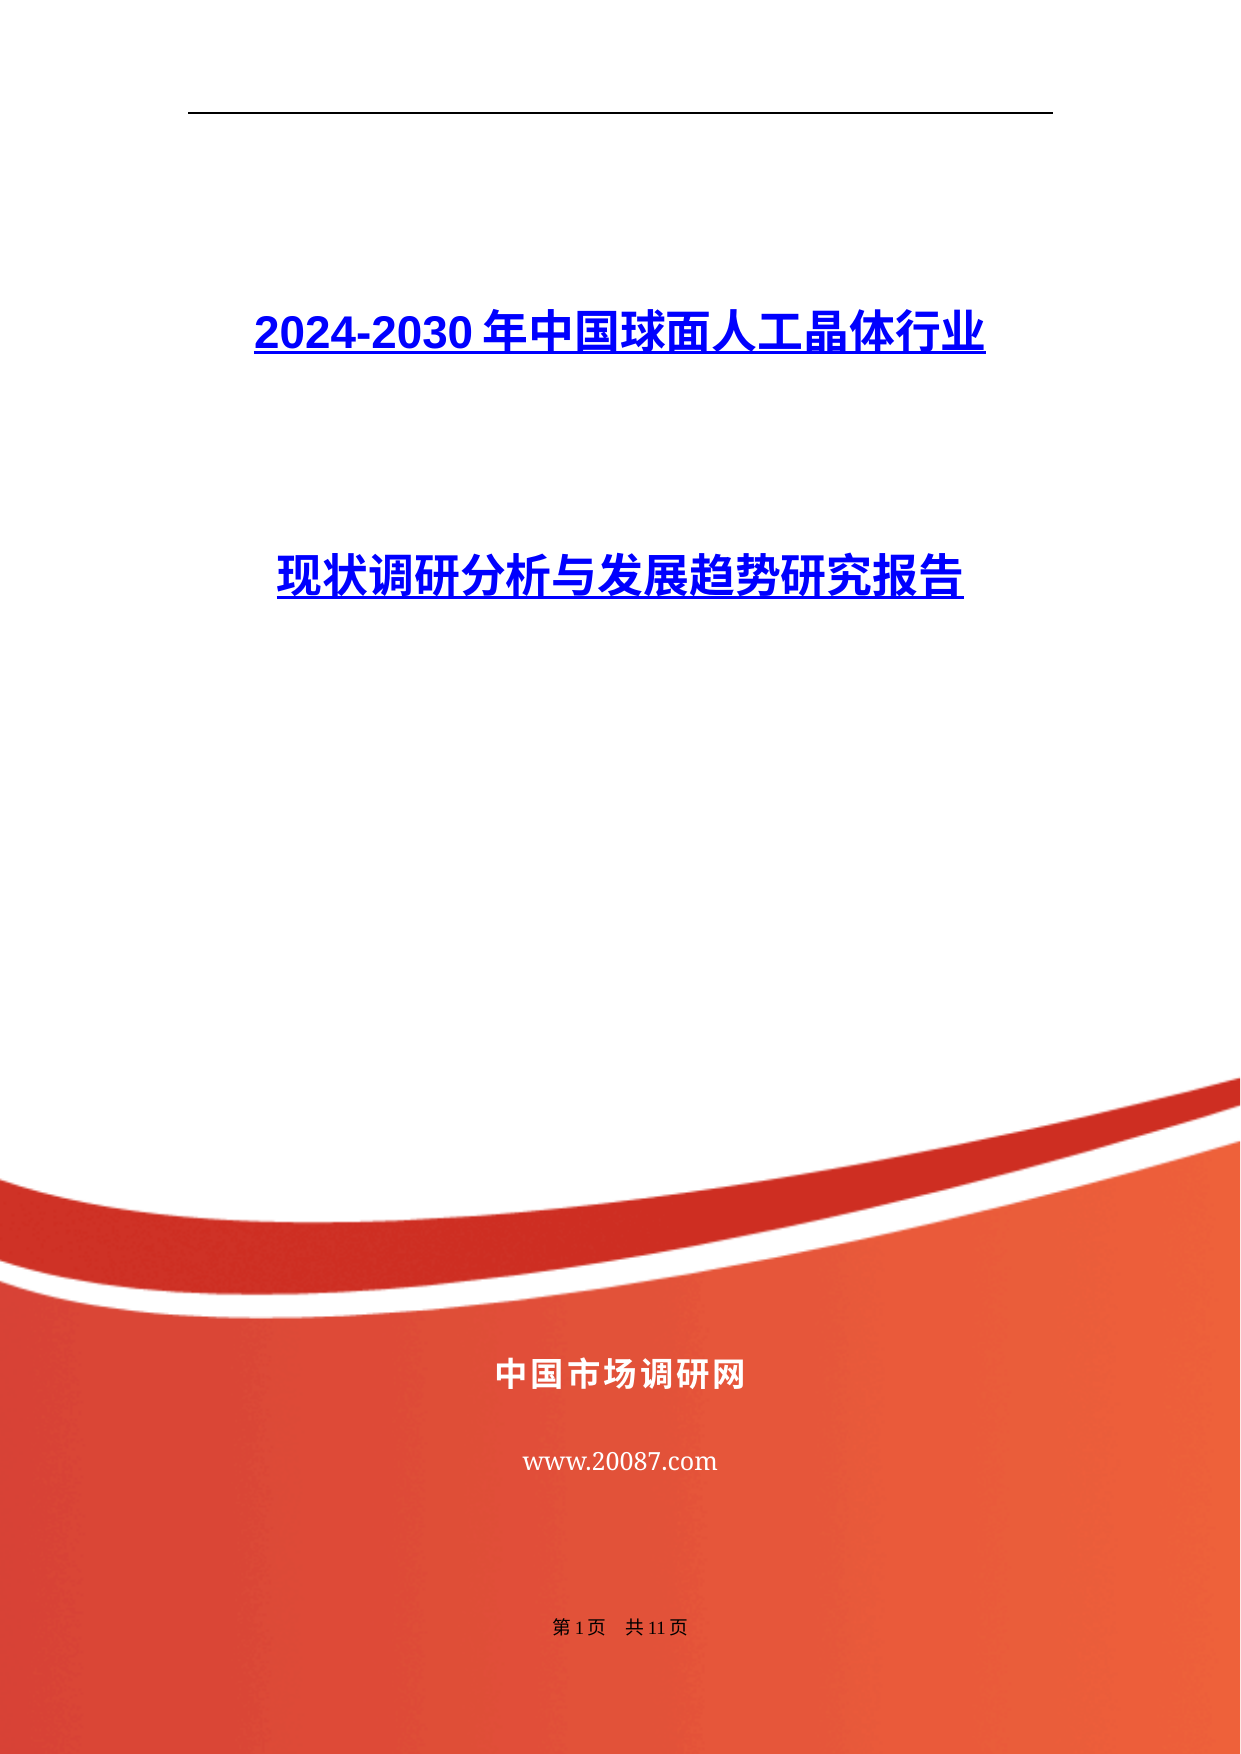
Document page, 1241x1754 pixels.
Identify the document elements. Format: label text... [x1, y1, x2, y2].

subtitle 中国市场调研网 [187, 1339, 1053, 1404]
picture [0, 1006, 1241, 1754]
table_header 2024-2030年中国球面人工晶体行业现状调研分析与发展趋势研究报告 [188, 207, 1053, 773]
text www.20087.com [187, 1428, 1053, 1493]
